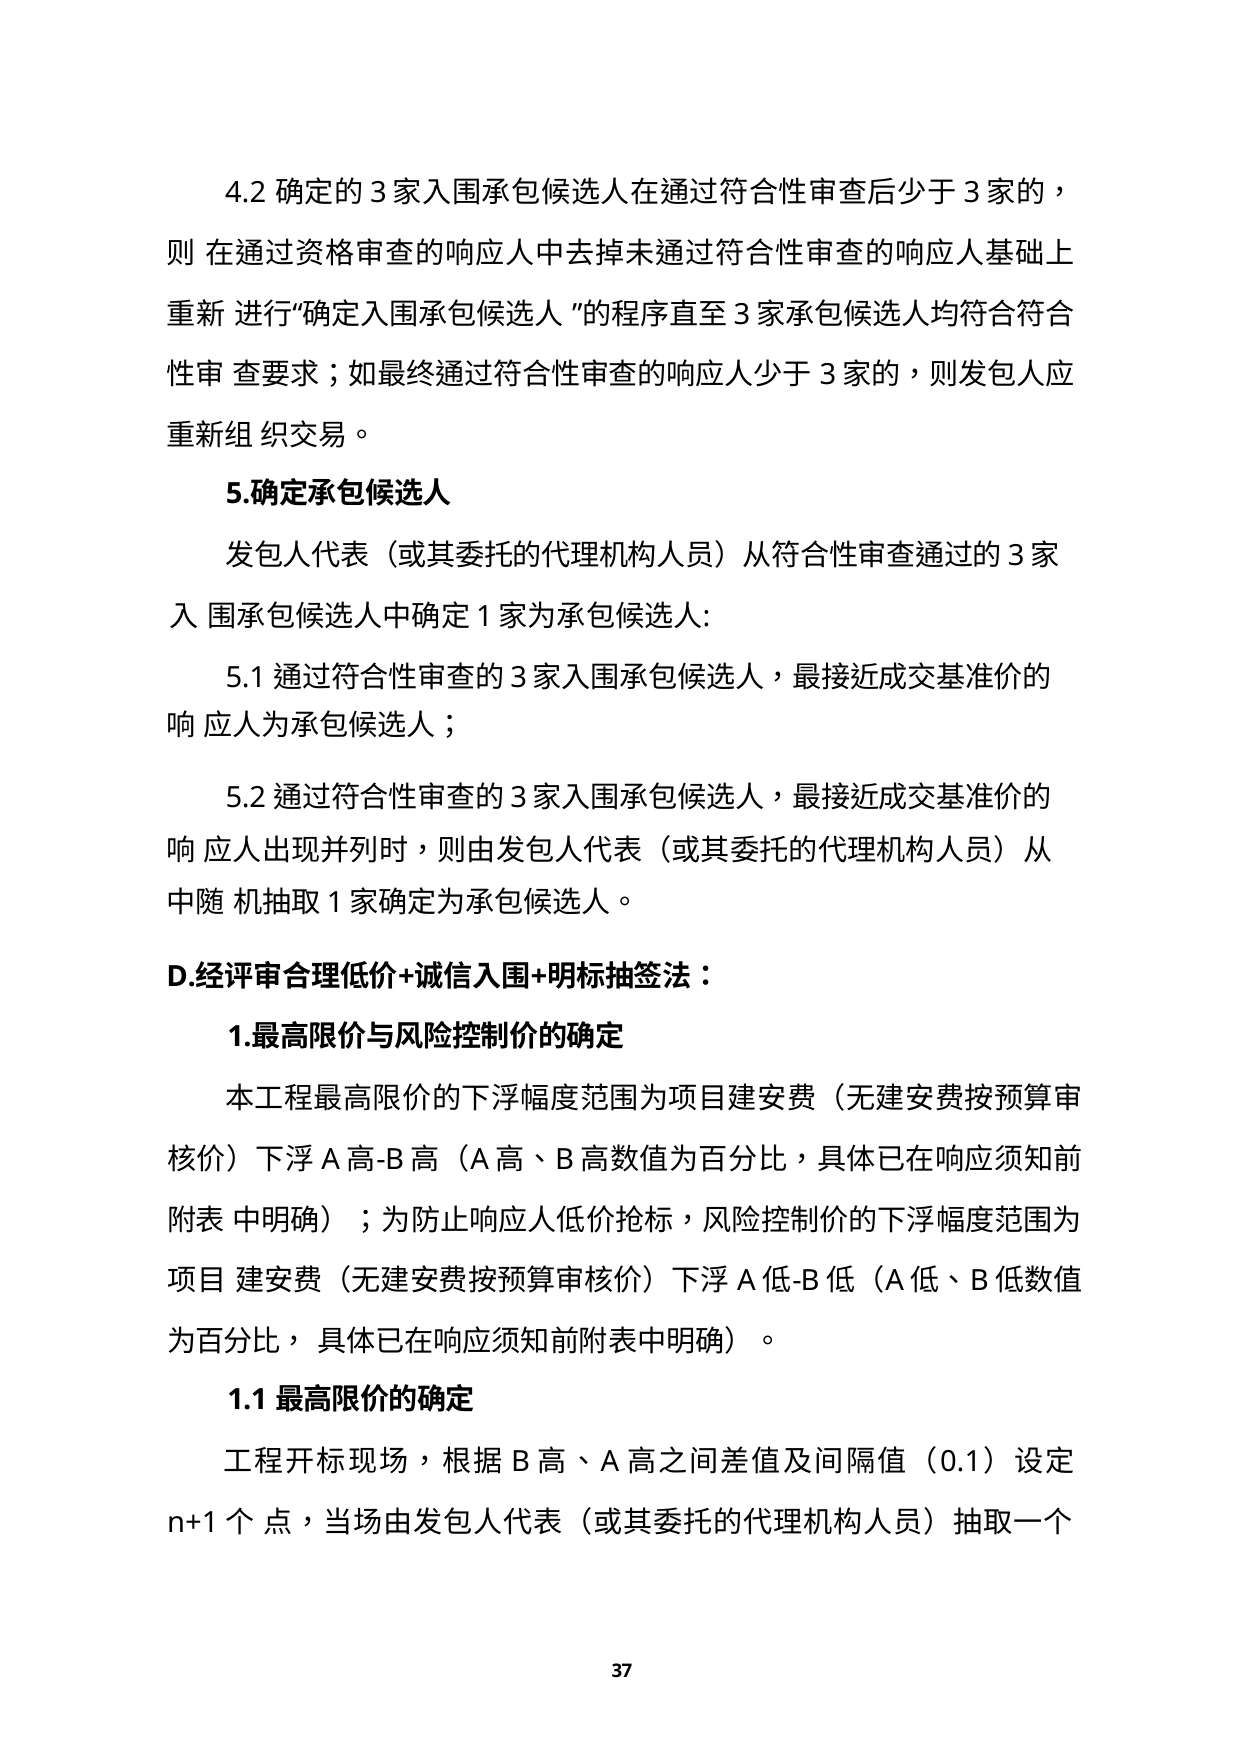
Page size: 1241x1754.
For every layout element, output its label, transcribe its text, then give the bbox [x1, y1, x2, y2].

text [167, 1441, 1075, 1541]
text 1.1 最高限价的确定 [227, 1381, 1083, 1417]
text 5.2 通过符合性审查的3家入围承包候选人，最接近成交基准价的响 应人出现并列时，则由发包人代表（或其委托的代理机构人员）从中随 机抽取1家确定为承包候选人。 [166, 776, 1075, 921]
text 本工程最高限价的下浮幅度范围为项目建安费（无建安费按预算审 核价）下浮A高-B高（A高、B高数值为百分比，具体已在响应须知前附表 中明确）；为防止响应人低价抢标，风险控制价的下浮幅度范围为项目 建安费（无建安费按预算审核价）下浮A低-B低（A低、B低数值为百分比， 具体已在响应须知前附表中明确）。 [167, 1077, 1083, 1360]
text D.经评审合理低价+诚信入围+明标抽签法： [166, 958, 1083, 994]
text 4.2 确定的3家入围承包候选人在通过符合性审查后少于3家的，则 在通过资格审查的响应人中去掉未通过符合性审查的响应人基础上重新 进行“确定入围承包候选人 ”的程序直至3家承包候选人均符合符合性审 查要求；如最终通过符合性审查的响应人少于3家的，则发包人应重新组 织交易。 [166, 172, 1075, 454]
text 1.最高限价与风险控制价的确定 [227, 1017, 1083, 1053]
text 5.1 通过符合性审查的3家入围承包候选人，最接近成交基准价的响 应人为承包候选人； [167, 656, 1075, 744]
text 5.确定承包候选人 [226, 475, 1083, 511]
text 发包人代表（或其委托的代理机构人员）从符合性审查通过的3家入 围承包候选人中确定1家为承包候选人: [169, 534, 1075, 635]
